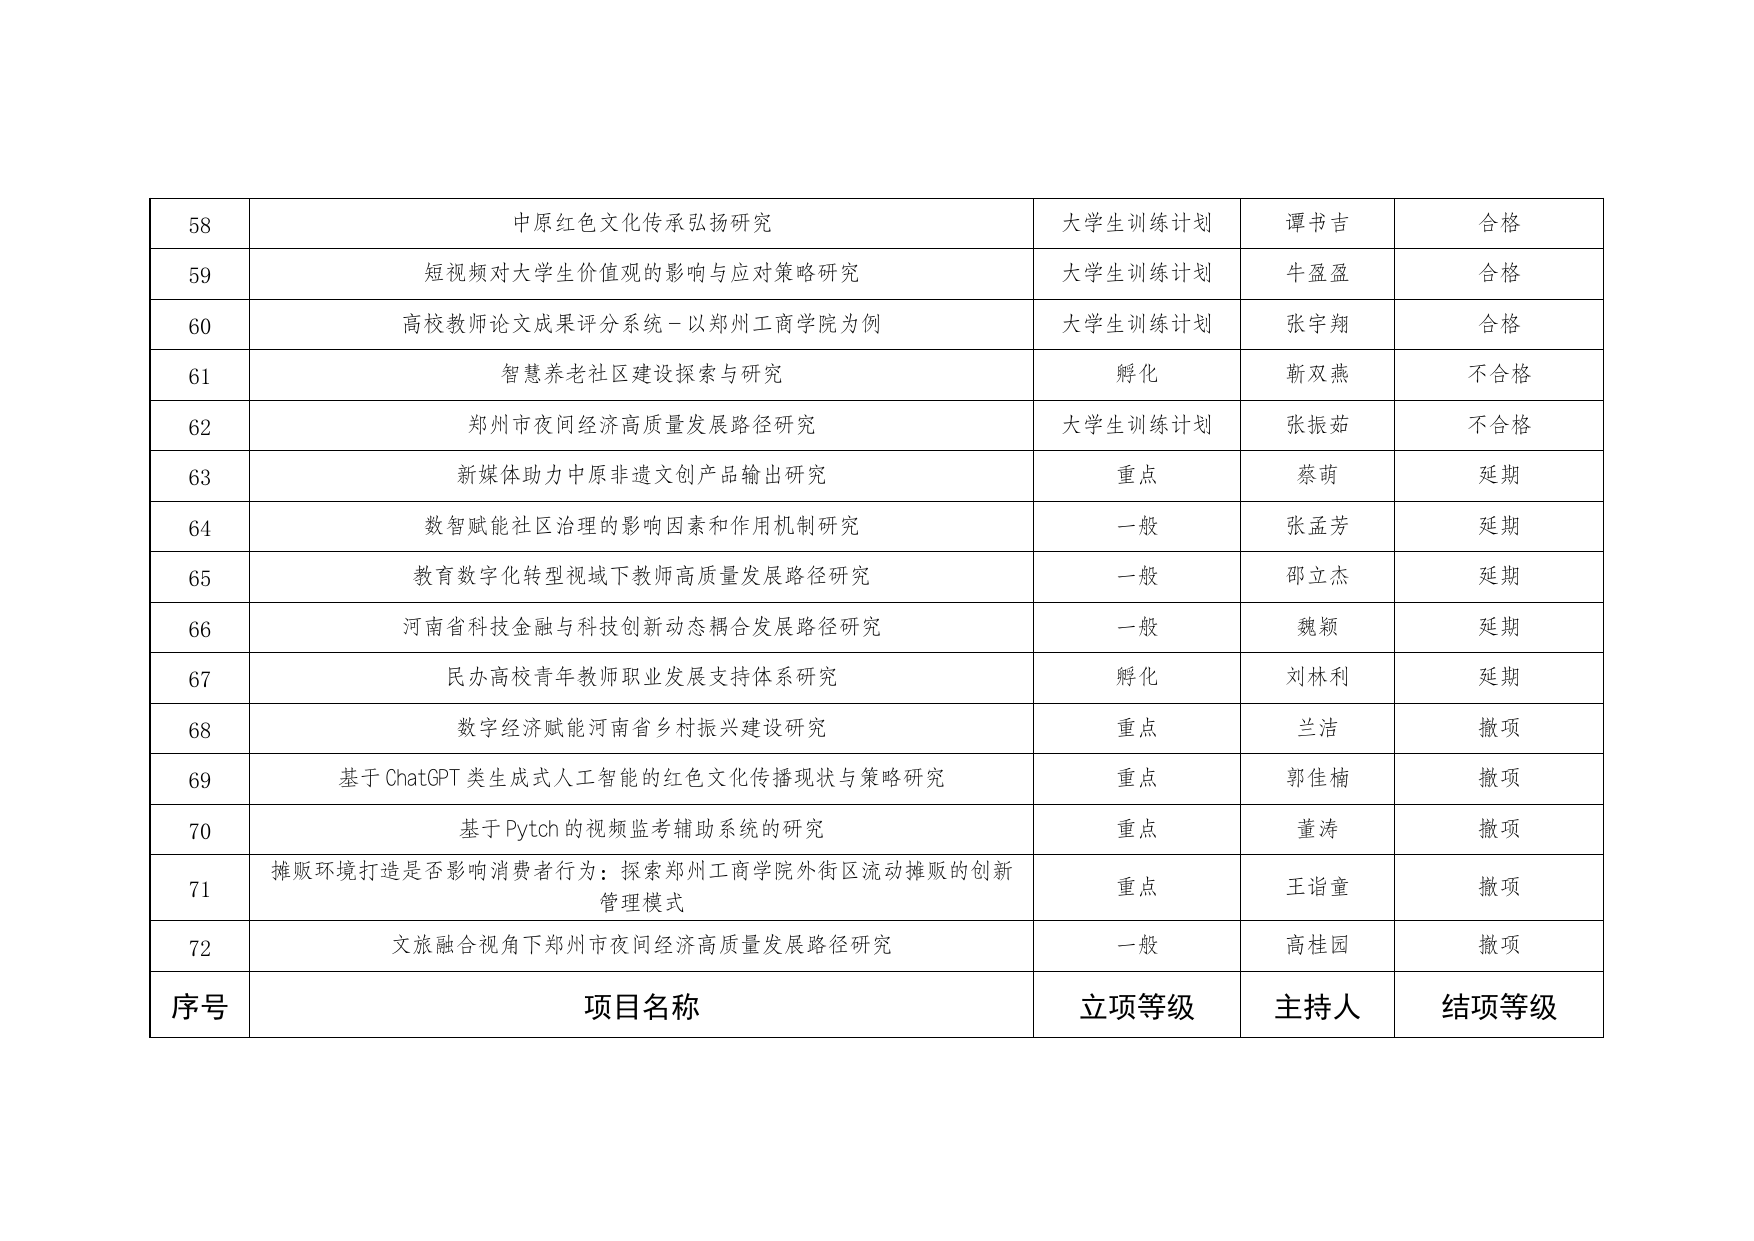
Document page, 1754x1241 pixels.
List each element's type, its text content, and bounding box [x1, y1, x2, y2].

table_cell 撤项 [1395, 704, 1603, 753]
table_cell 重点 [1034, 805, 1240, 854]
table_cell 王诣童 [1241, 855, 1394, 920]
table_cell 数字经济赋能河南省乡村振兴建设研究 [250, 704, 1033, 753]
table_cell 立项等级 [1034, 972, 1240, 1037]
table_cell 65 [151, 552, 249, 602]
table_cell 基于ChatGPT类生成式人工智能的红色文化传播现状与策略研究 [250, 754, 1033, 804]
table_cell 70 [151, 805, 249, 854]
table_cell 合格 [1395, 249, 1603, 299]
table_cell 魏颖 [1241, 603, 1394, 652]
table_cell 主持人 [1241, 972, 1394, 1037]
table_cell 基于Pytch的视频监考辅助系统的研究 [250, 805, 1033, 854]
table_cell 撤项 [1395, 805, 1603, 854]
table_cell 延期 [1395, 451, 1603, 501]
table_cell 大学生训练计划 [1034, 401, 1240, 450]
table_cell 重点 [1034, 754, 1240, 804]
table_cell 重点 [1034, 451, 1240, 501]
table_cell 蔡萌 [1241, 451, 1394, 501]
table_cell 教育数字化转型视域下教师高质量发展路径研究 [250, 552, 1033, 602]
table_cell 延期 [1395, 653, 1603, 703]
table_cell 结项等级 [1395, 972, 1603, 1037]
table_cell 郭佳楠 [1241, 754, 1394, 804]
table_cell 72 [151, 921, 249, 971]
table_cell 张孟芳 [1241, 502, 1394, 551]
table_cell 靳双燕 [1241, 350, 1394, 400]
table_cell 64 [151, 502, 249, 551]
table_cell 60 [151, 300, 249, 349]
table_cell 大学生训练计划 [1034, 199, 1240, 248]
table_cell 66 [151, 603, 249, 652]
table_cell 高桂园 [1241, 921, 1394, 971]
table_cell 重点 [1034, 704, 1240, 753]
table_cell 张振茹 [1241, 401, 1394, 450]
table_cell 中原红色文化传承弘扬研究 [250, 199, 1033, 248]
table_cell 郑州市夜间经济高质量发展路径研究 [250, 401, 1033, 450]
table_cell 文旅融合视角下郑州市夜间经济高质量发展路径研究 [250, 921, 1033, 971]
table_cell 重点 [1034, 855, 1240, 920]
table_cell 邵立杰 [1241, 552, 1394, 602]
table_cell 短视频对大学生价值观的影响与应对策略研究 [250, 249, 1033, 299]
table_cell 延期 [1395, 502, 1603, 551]
table_cell 撤项 [1395, 855, 1603, 920]
table_cell 61 [151, 350, 249, 400]
table_cell 兰洁 [1241, 704, 1394, 753]
table_cell 河南省科技金融与科技创新动态耦合发展路径研究 [250, 603, 1033, 652]
table_cell 撤项 [1395, 754, 1603, 804]
table_cell 张宇翔 [1241, 300, 1394, 349]
table_cell 一般 [1034, 921, 1240, 971]
table_cell 谭书吉 [1241, 199, 1394, 248]
table_cell 大学生训练计划 [1034, 300, 1240, 349]
table_cell 数智赋能社区治理的影响因素和作用机制研究 [250, 502, 1033, 551]
table_cell 董涛 [1241, 805, 1394, 854]
table_cell 67 [151, 653, 249, 703]
table_cell 不合格 [1395, 401, 1603, 450]
table_cell 智慧养老社区建设探索与研究 [250, 350, 1033, 400]
table_cell 摊贩环境打造是否影响消费者行为：探索郑州工商学院外街区流动摊贩的创新管理模式 [250, 855, 1033, 920]
table_cell 撤项 [1395, 921, 1603, 971]
table_cell 孵化 [1034, 653, 1240, 703]
table_cell 延期 [1395, 552, 1603, 602]
table_cell 序号 [151, 972, 249, 1037]
table_cell 71 [151, 855, 249, 920]
table_cell 一般 [1034, 603, 1240, 652]
table_cell 项目名称 [250, 972, 1033, 1037]
table_cell 一般 [1034, 502, 1240, 551]
table_cell 63 [151, 451, 249, 501]
table_cell 延期 [1395, 603, 1603, 652]
table_cell 合格 [1395, 199, 1603, 248]
table_cell 新媒体助力中原非遗文创产品输出研究 [250, 451, 1033, 501]
table_cell 不合格 [1395, 350, 1603, 400]
table_cell 一般 [1034, 552, 1240, 602]
table_cell 62 [151, 401, 249, 450]
table_cell 民办高校青年教师职业发展支持体系研究 [250, 653, 1033, 703]
table_cell 高校教师论文成果评分系统－以郑州工商学院为例 [250, 300, 1033, 349]
table_cell 刘林利 [1241, 653, 1394, 703]
table_cell 孵化 [1034, 350, 1240, 400]
table_cell 58 [151, 199, 249, 248]
table_cell 牛盈盈 [1241, 249, 1394, 299]
table_cell 59 [151, 249, 249, 299]
table_cell 68 [151, 704, 249, 753]
table_cell 69 [151, 754, 249, 804]
table_cell 大学生训练计划 [1034, 249, 1240, 299]
table_cell 合格 [1395, 300, 1603, 349]
